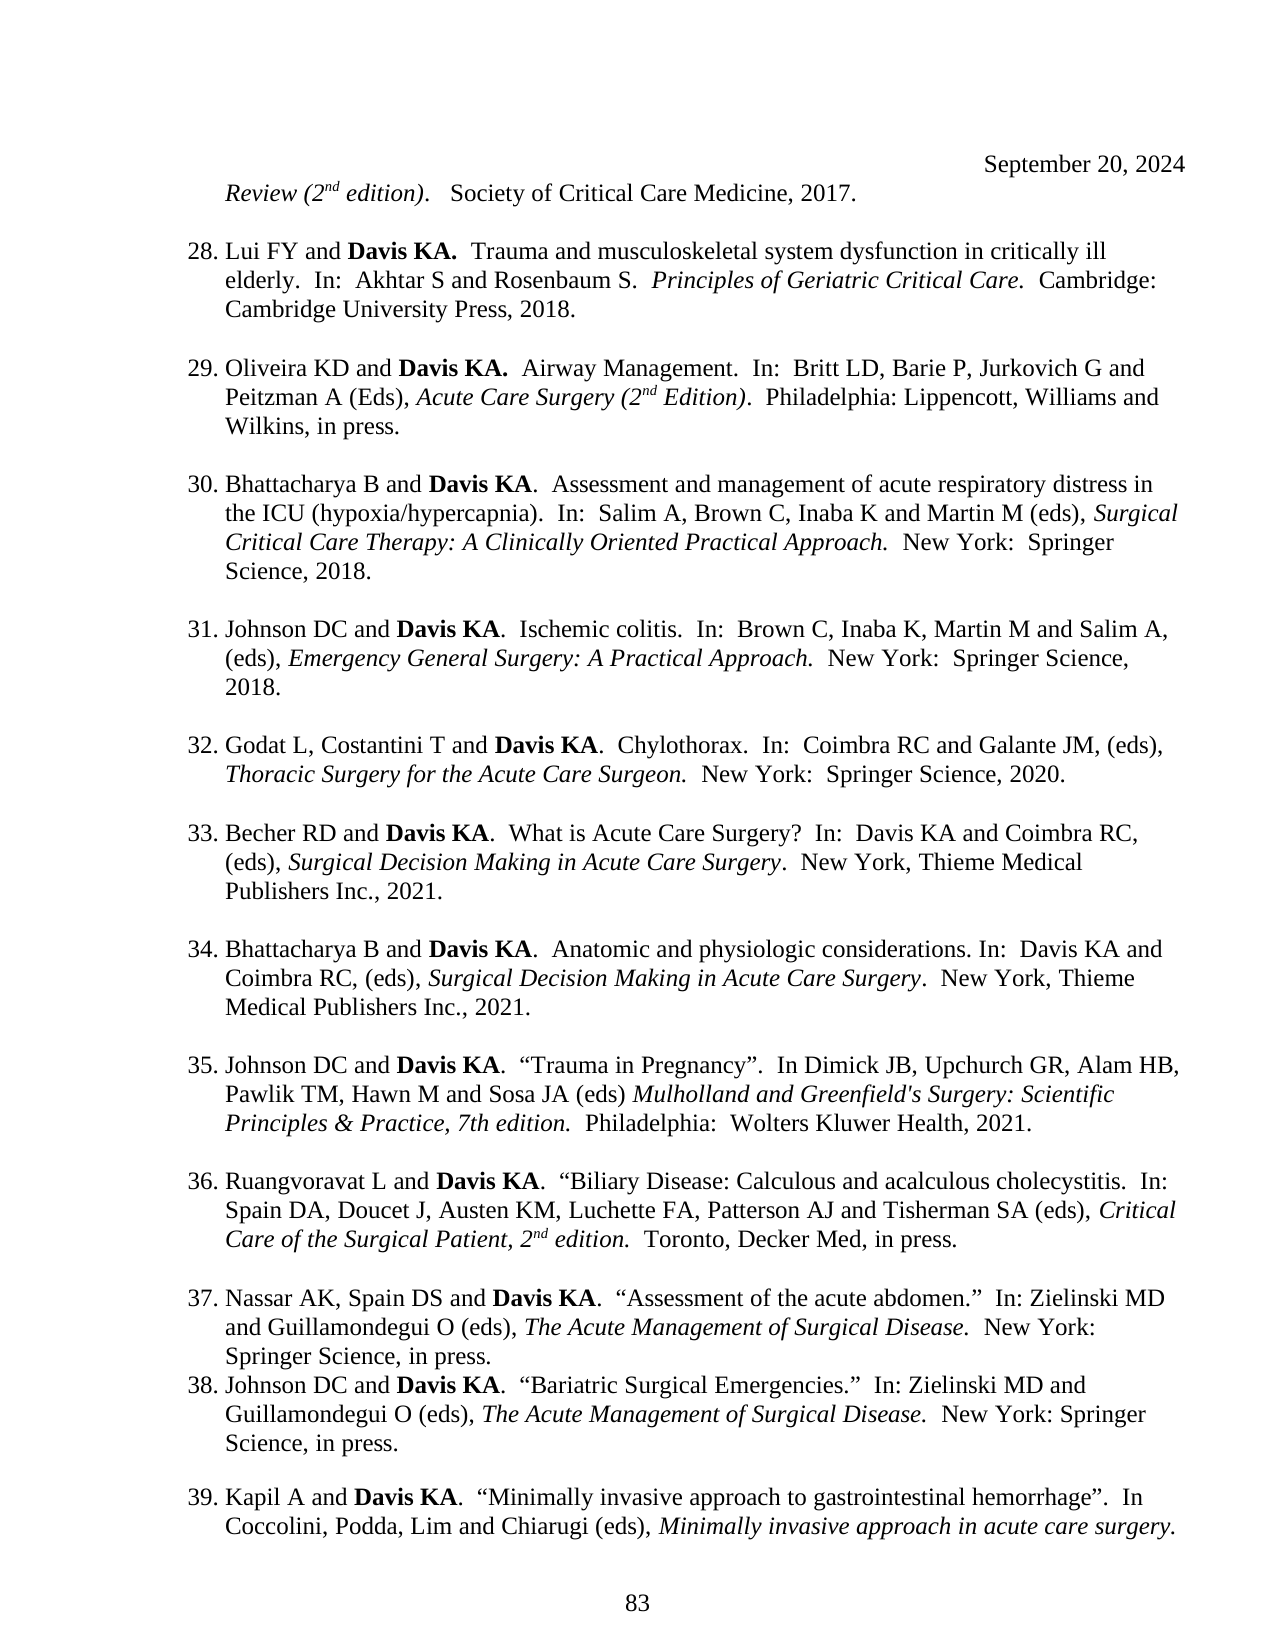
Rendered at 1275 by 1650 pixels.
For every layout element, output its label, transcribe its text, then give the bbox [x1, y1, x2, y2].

list Lui FY and Davis KA. Trauma and musculoskeletal system dysfunction in critically ill elderly. In: Akhtar S and Rosenbaum S. Principles of Geriatric Critical Care. Cambridge: Cambridge University Press, 2018. [187, 236, 1185, 323]
list Oliveira KD and Davis KA. Airway Management. In: Britt LD, Barie P, Jurkovich G and Peitzman A (Eds), Acute Care Surgery (2nd Edition). Philadelphia: Lippencott, Williams and Wilkins, in press. [187, 352, 1185, 440]
list Becher RD and Davis KA. What is Acute Care Surgery? In: Davis KA and Coimbra RC, (eds), Surgical Decision Making in Acute Care Surgery. New York, Thieme Medical Publishers Inc., 2021. [187, 817, 1185, 905]
list Johnson DC and Davis KA. “Trauma in Pregnancy”. In Dimick JB, Upchurch GR, Alam HB, Pawlik TM, Hawn M and Sosa JA (eds) Mulholland and Greenfield's Surgery: Scientific Principles & Practice, 7th edition. Philadelphia: Wolters Kluwer Health, 2021. [187, 1050, 1185, 1137]
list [187, 1482, 1185, 1540]
list Nassar AK, Spain DS and Davis KA. “Assessment of the acute abdomen.” In: Zielinski MD and Guillamondegui O (eds), The Acute Management of Surgical Disease. New York: Springer Science, in press. [187, 1282, 1185, 1370]
list Bhattacharya B and Davis KA. Assessment and management of acute respiratory distress in the ICU (hypoxia/hypercapnia). In: Salim A, Brown C, Inaba K and Martin M (eds), Surgical Critical Care Therapy: A Clinically Oriented Practical Approach. New York: Springer Science, 2018. [187, 469, 1185, 585]
list Godat L, Costantini T and Davis KA. Chylothorax. In: Coimbra RC and Galante JM, (eds), Thoracic Surgery for the Acute Care Surgeon. New York: Springer Science, 2020. [187, 730, 1185, 788]
list Ruangvoravat L and Davis KA. “Biliary Disease: Calculous and acalculous cholecystitis. In: Spain DA, Doucet J, Austen KM, Luchette FA, Patterson AJ and Tisherman SA (eds), Critical Care of the Surgical Patient, 2nd edition. Toronto, Decker Med, in press. [187, 1166, 1185, 1253]
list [187, 178, 1185, 207]
list Johnson DC and Davis KA. Ischemic colitis. In: Brown C, Inaba K, Martin M and Salim A, (eds), Emergency General Surgery: A Practical Approach. New York: Springer Science, 2018. [187, 614, 1185, 701]
list Johnson DC and Davis KA. “Bariatric Surgical Emergencies.” In: Zielinski MD and Guillamondegui O (eds), The Acute Management of Surgical Disease. New York: Springer Science, in press. [187, 1370, 1185, 1457]
list Bhattacharya B and Davis KA. Anatomic and physiologic considerations. In: Davis KA and Coimbra RC, (eds), Surgical Decision Making in Acute Care Surgery. New York, Thieme Medical Publishers Inc., 2021. [187, 934, 1185, 1021]
